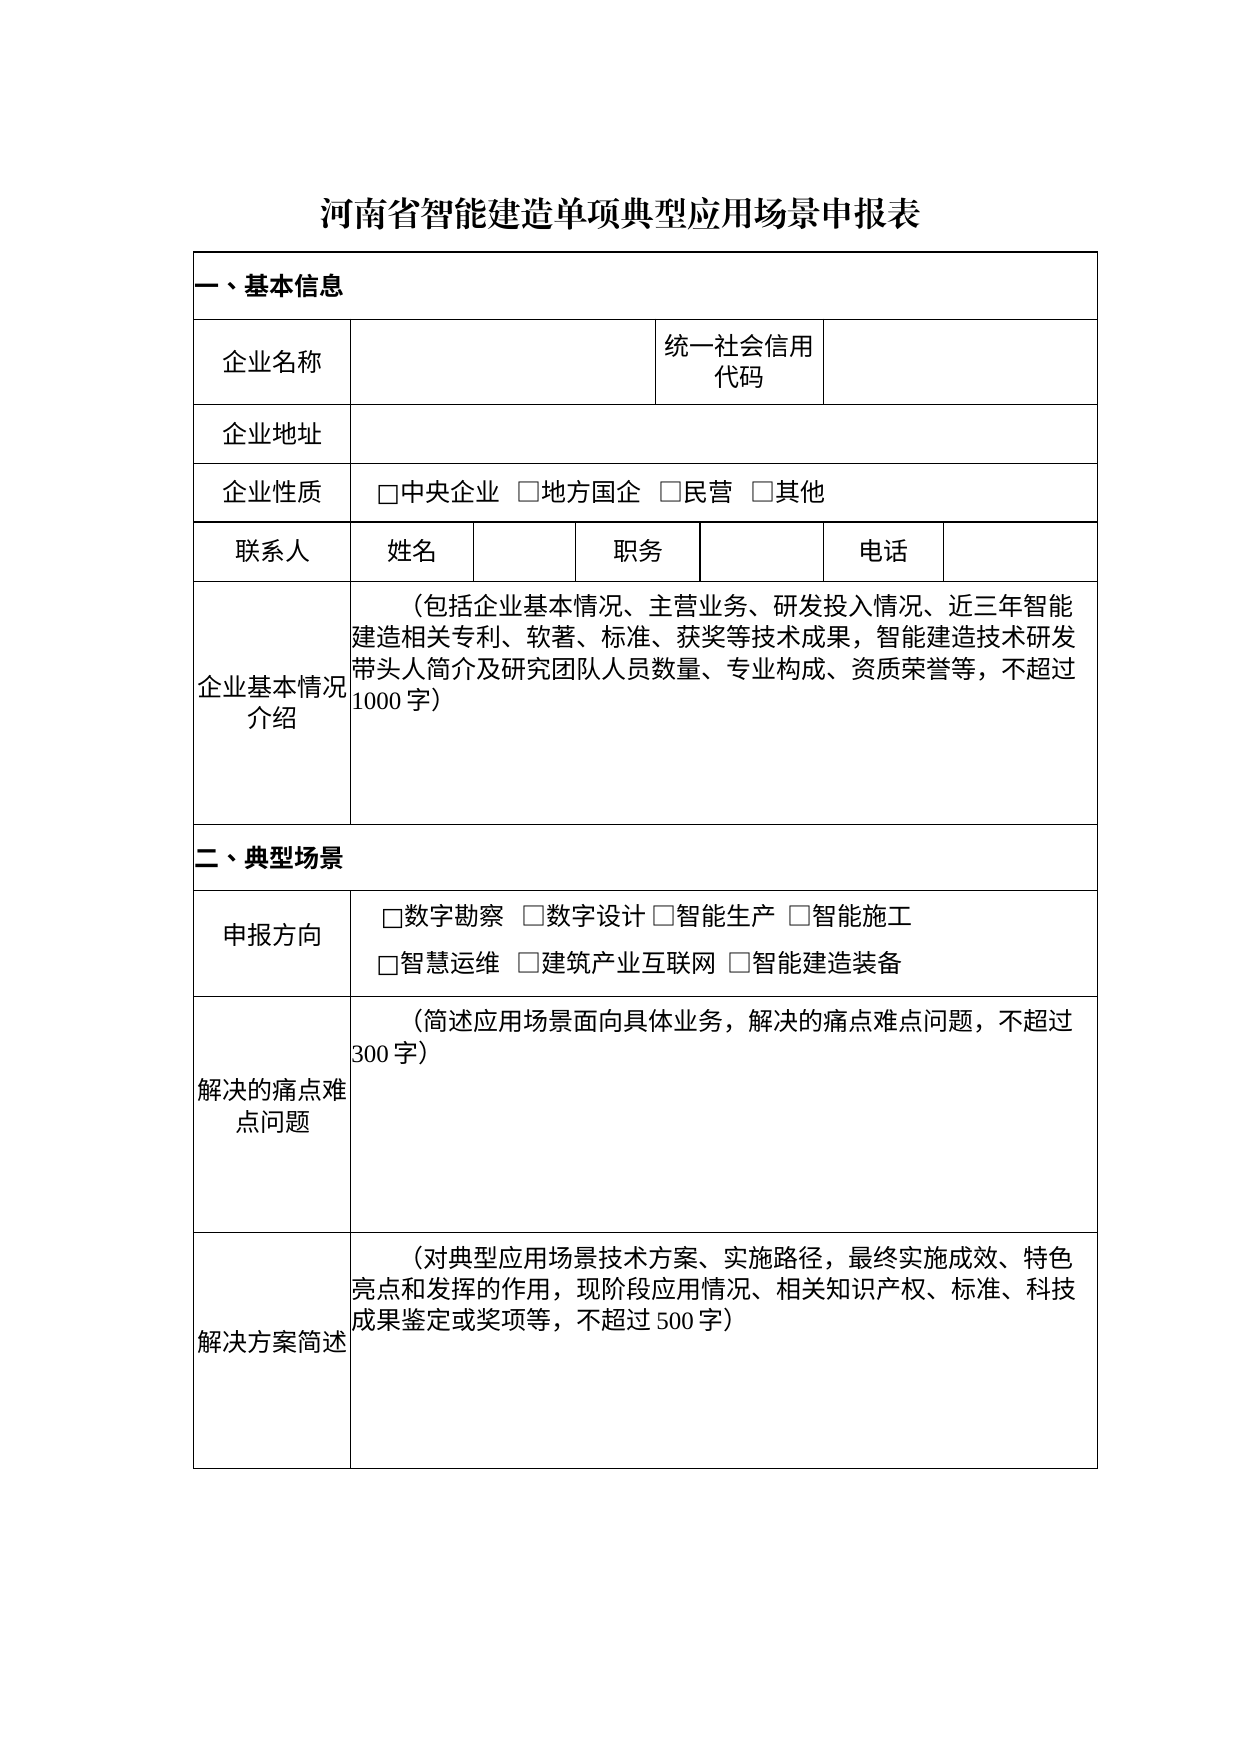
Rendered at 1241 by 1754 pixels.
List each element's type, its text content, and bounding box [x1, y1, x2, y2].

table_cell 二、典型场景 [194, 825, 1097, 890]
table_cell [944, 523, 1097, 581]
table_cell 解决的痛点难点问题 [194, 997, 350, 1232]
table_cell 联系人 [194, 523, 350, 581]
table_cell □中央企业 □地方国企 □民营 □其他 [351, 464, 1097, 521]
table_cell 职务 [576, 523, 699, 581]
table_cell （对典型应用场景技术方案、实施路径，最终实施成效、特色亮点和发挥的作用，现阶段应用情况、相关知识产权、标准、科技成果鉴定或奖项等，不超过500字） [351, 1233, 1097, 1468]
table_cell 企业名称 [194, 320, 350, 404]
table_cell （包括企业基本情况、主营业务、研发投入情况、近三年智能建造相关专利、软著、标准、获奖等技术成果，智能建造技术研发带头人简介及研究团队人员数量、专业构成、资质荣誉等，不超过1000字） [351, 582, 1097, 823]
table_cell 姓名 [351, 523, 473, 581]
table_header 一、基本信息 [194, 253, 1097, 318]
table_cell 电话 [824, 523, 943, 581]
table_cell [701, 523, 823, 581]
table_cell 解决方案简述 [194, 1233, 350, 1468]
table_cell （简述应用场景面向具体业务，解决的痛点难点问题，不超过300字） [351, 997, 1097, 1232]
table_cell 企业基本情况介绍 [194, 582, 350, 823]
table_cell 企业地址 [194, 405, 350, 463]
table_cell 统一社会信用代码 [656, 320, 823, 404]
table_cell [351, 320, 655, 404]
table_cell 企业性质 [194, 464, 350, 521]
table_cell [824, 320, 1097, 404]
table_cell [351, 405, 1097, 463]
table_cell 申报方向 [194, 891, 350, 996]
text 河南省智能建造单项典型应用场景申报表 [187, 180, 1053, 245]
table_cell [474, 523, 575, 581]
table_cell □数字勘察 □数字设计 □智能生产 □智能施工 □智慧运维 □建筑产业互联网 □智能建造装备 [351, 891, 1097, 996]
